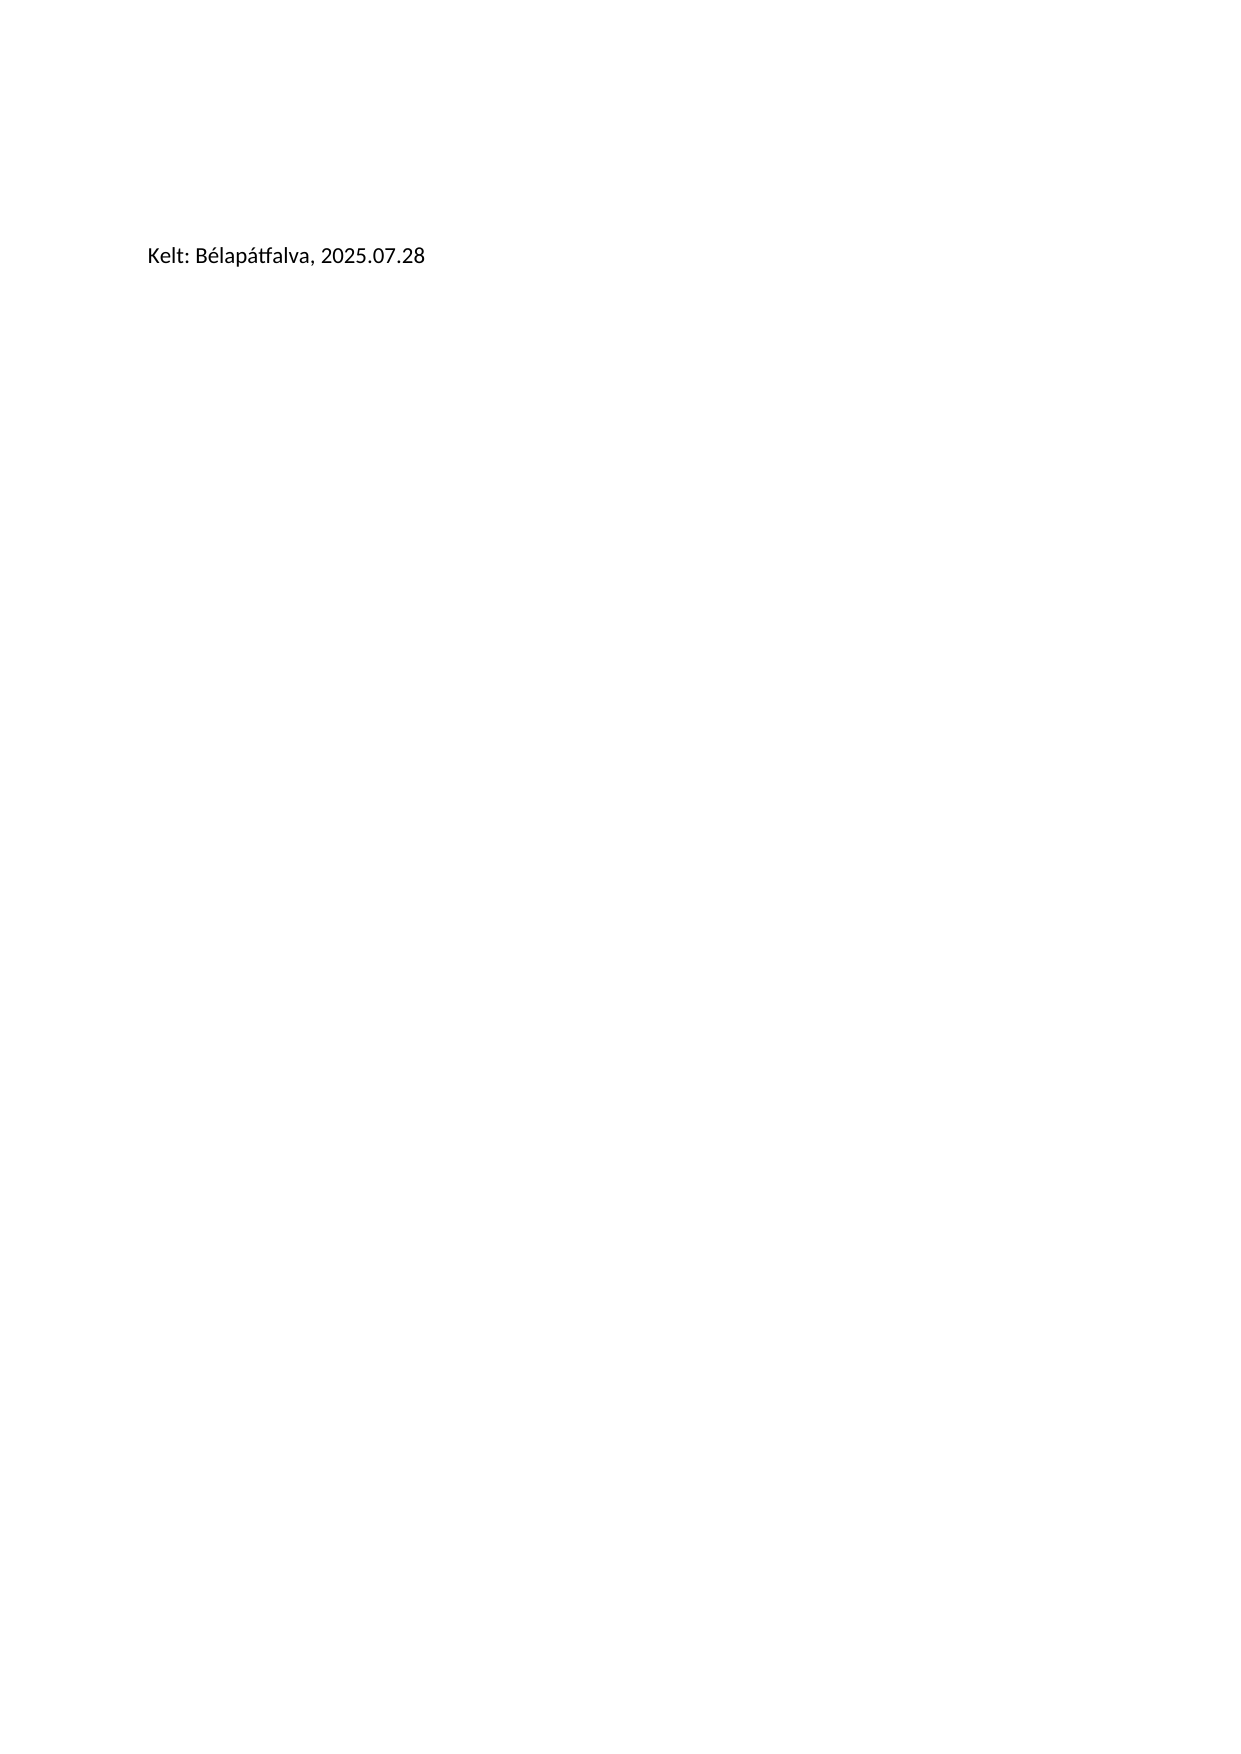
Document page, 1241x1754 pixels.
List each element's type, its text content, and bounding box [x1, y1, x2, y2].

text Kelt: Bélapátfalva, 2025.07.28 [148, 241, 1093, 269]
